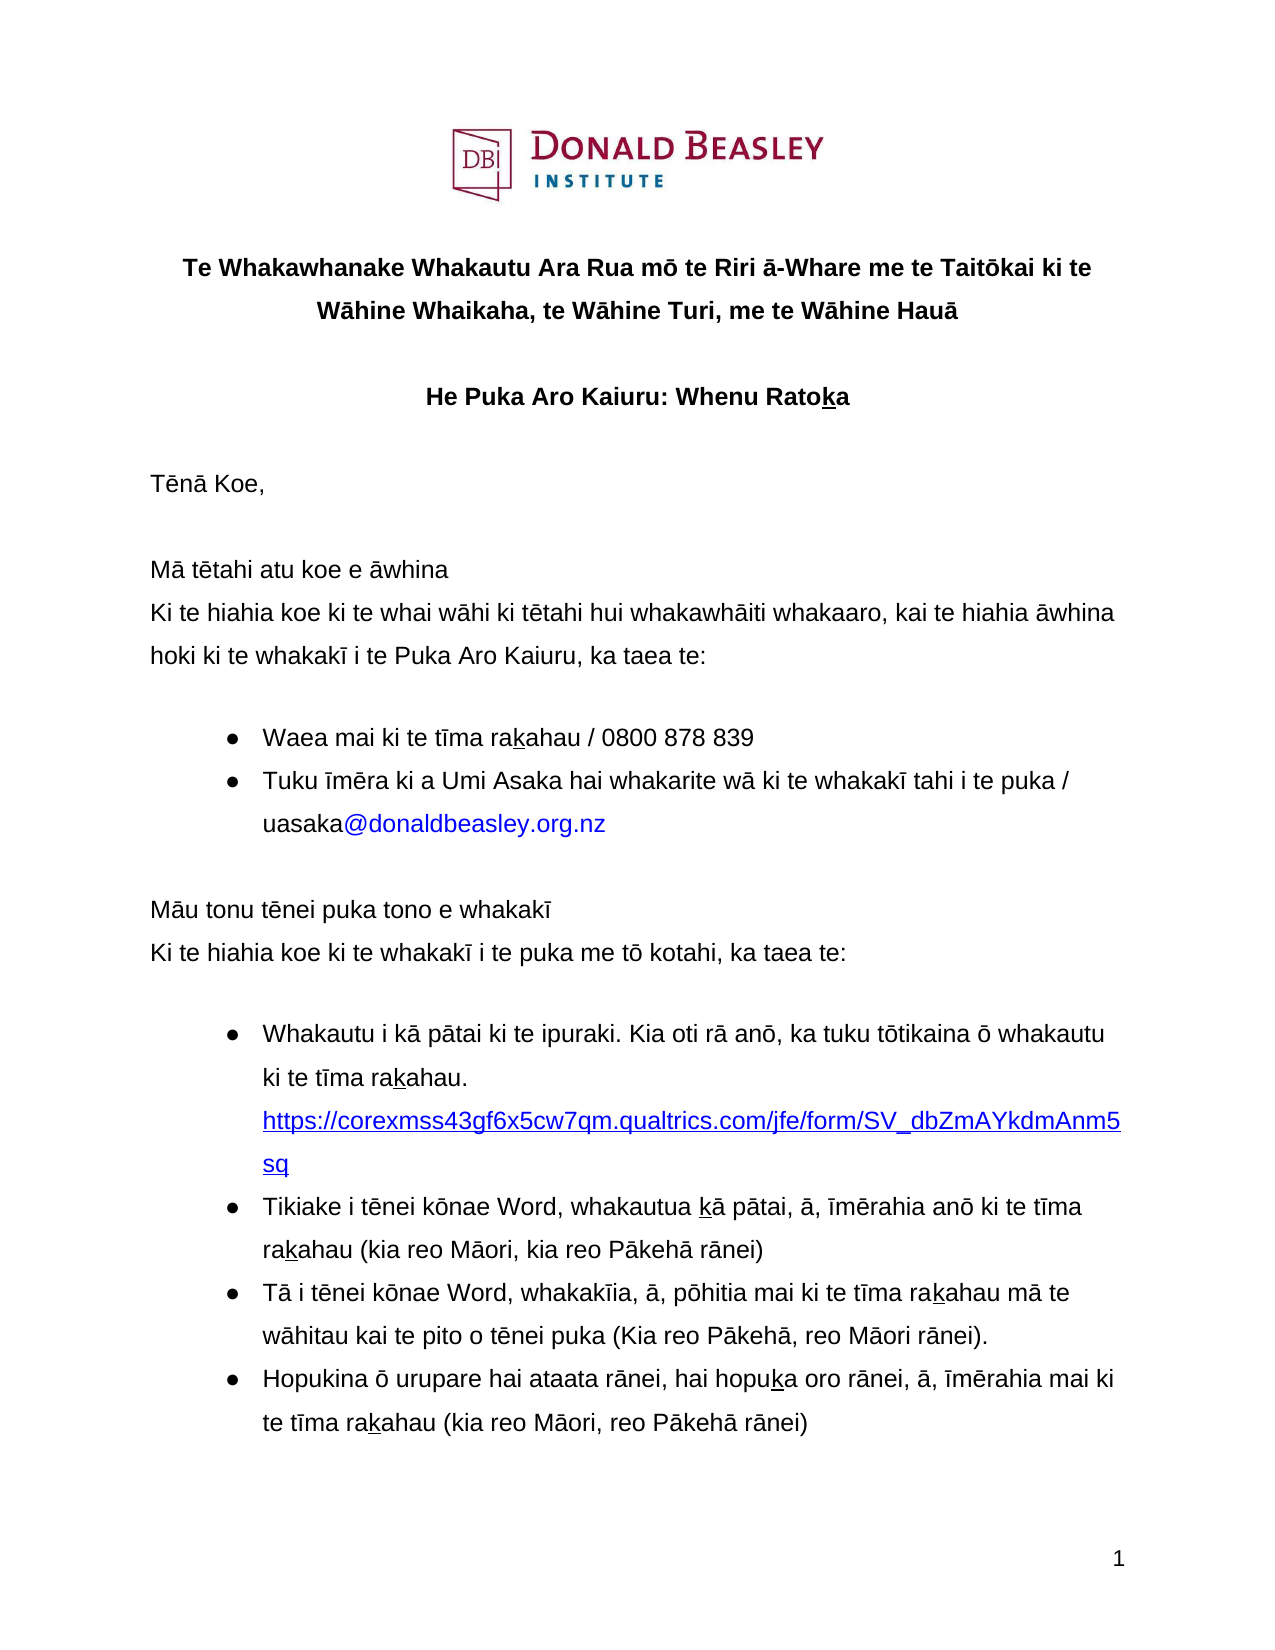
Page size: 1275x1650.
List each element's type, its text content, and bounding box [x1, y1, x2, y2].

text Ki te hiahia koe ki te whai wāhi ki tētahi hui whakawhāiti whakaaro, kai te hiahia āwhina hoki ki te whakakī i te Puka Aro Kaiuru, ka taea te: [150, 598, 1125, 709]
text ● Tuku īmēra ki a Umi Asaka hai whakarite wā ki te whakakī tahi i te puka / uasaka@donaldbeasley.org.nz [225, 766, 1125, 837]
text ● Tā i tēnei kōnae Word, whakakīia, ā, pōhitia mai ki te tīma rakahau mā te wāhitau kai te pito o tēnei puka (Kia reo Pākehā, reo Māori rānei). [225, 1278, 1125, 1350]
text ● Tikiake i tēnei kōnae Word, whakautua kā pātai, ā, īmērahia anō ki te tīma rakahau (kia reo Māori, kia reo Pākehā rānei) [225, 1192, 1125, 1264]
text Mā tētahi atu koe e āwhina [150, 555, 1125, 584]
text Tēnā Koe, [150, 469, 1125, 497]
text ● Hopukina ō urupare hai ataata rānei, hai hopuka oro rānei, ā, īmērahia mai ki te tīma rakahau (kia reo Māori, reo Pākehā rānei) [225, 1364, 1125, 1436]
text He Puka Aro Kaiuru: Whenu Ratoka [150, 382, 1125, 411]
text ● Whakautu i kā pātai ki te ipuraki. Kia oti rā anō, ka tuku tōtikaina ō whakautu ki te tīma rakahau. https://corexmss43gf6x5cw7qm.qualtrics.com/jfe/form/SV_dbZmAYkdmAnm5sq [225, 1019, 1125, 1178]
text Ki te hiahia koe ki te whakakī i te puka me tō kotahi, ka taea te: [150, 938, 1125, 1006]
picture [390, 75, 886, 250]
text ● Waea mai ki te tīma rakahau / 0800 878 839 [225, 722, 1125, 751]
text Te Whakawhanake Whakautu Ara Rua mō te Riri ā-Whare me te Taitōkai ki te Wāhine Whaikaha, te Wāhine Turi, me te Wāhine Hauā [150, 253, 1125, 325]
text Māu tonu tēnei puka tono e whakakī [150, 895, 1125, 924]
